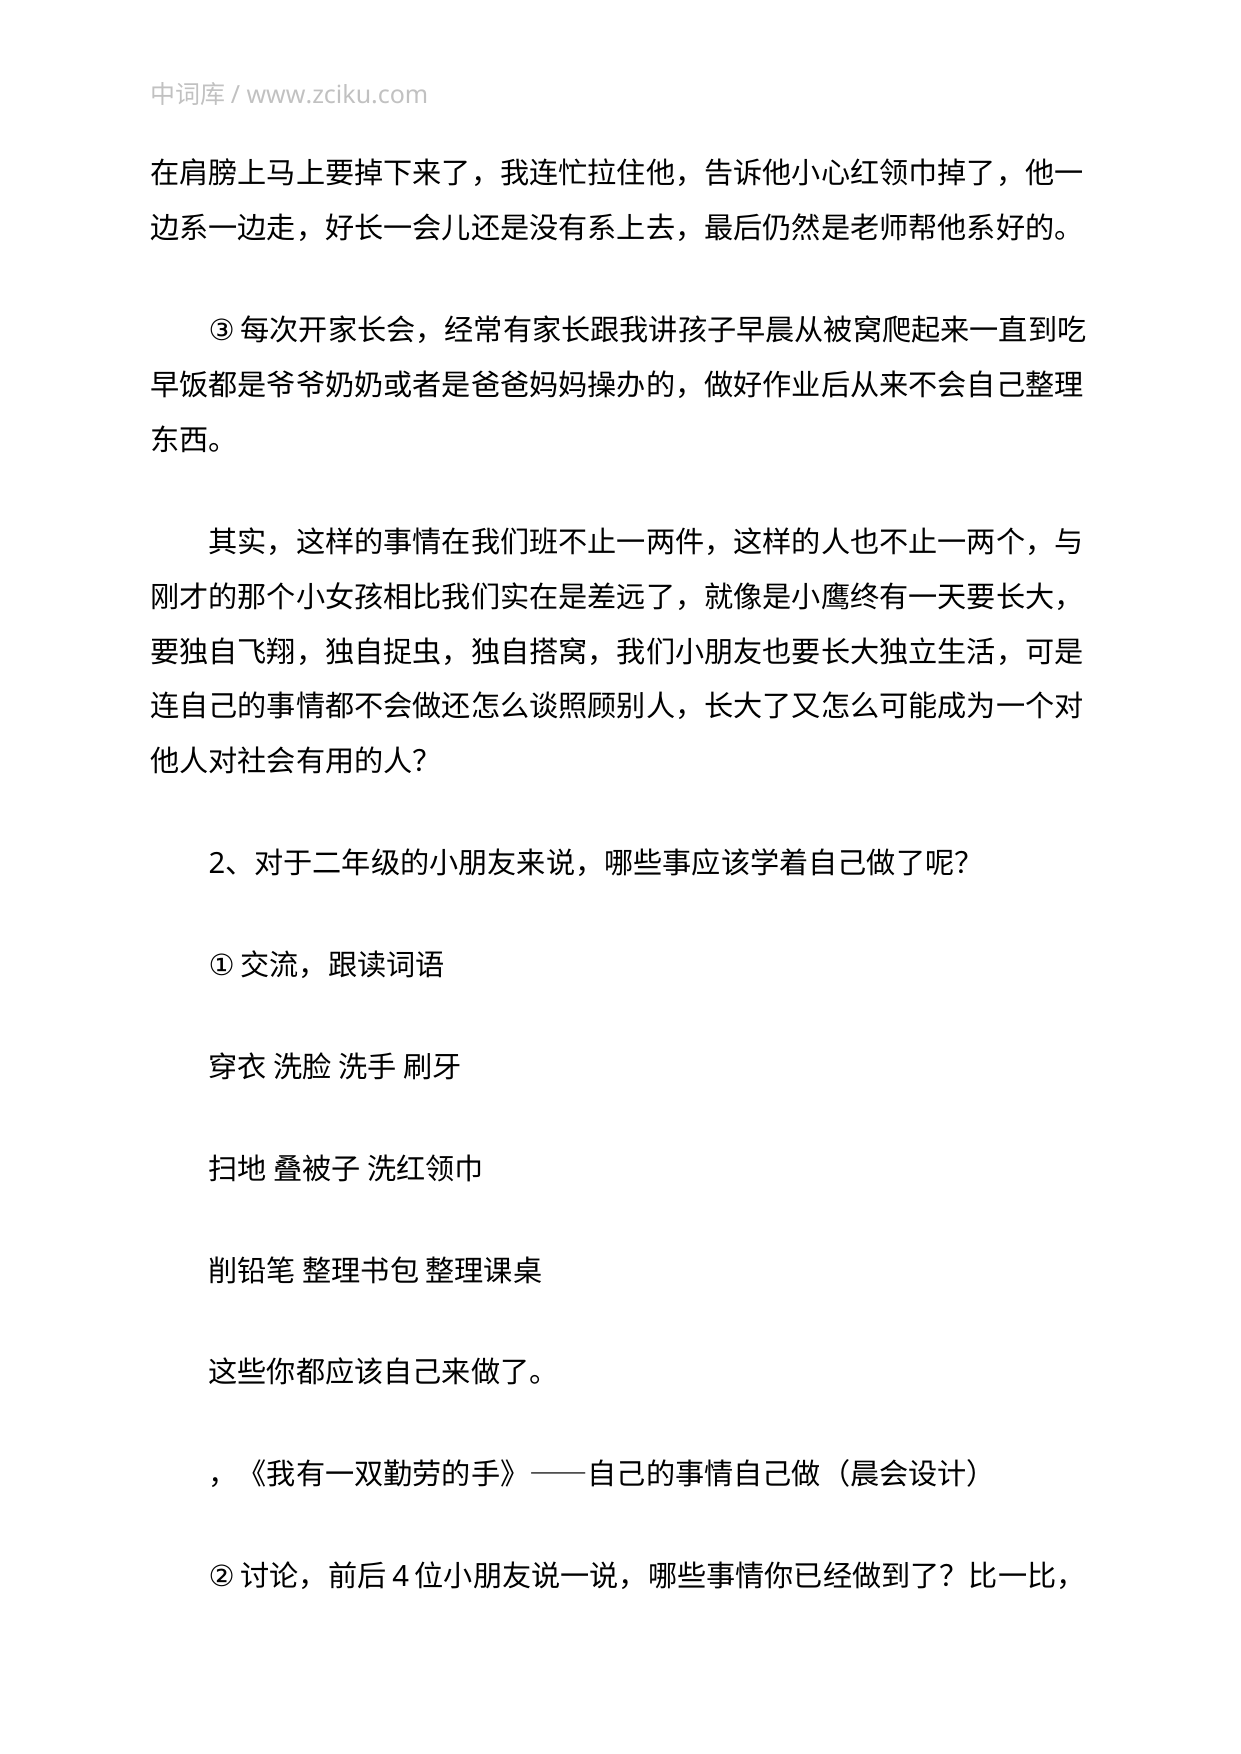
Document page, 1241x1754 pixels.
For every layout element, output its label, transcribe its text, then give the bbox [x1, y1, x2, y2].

text 扫地 叠被子 洗红领巾 [150, 1145, 1090, 1188]
text 其实，这样的事情在我们班不止一两件，这样的人也不止一两个，与刚才的那个小女孩相比我们实在是差远了，就像是小鹰终有一天要长大，要独自飞翔，独自捉虫，独自搭窝，我们小朋友也要长大独立生活，可是连自己的事情都不会做还怎么谈照顾别人，长大了又怎么可能成为一个对他人对社会有用的人？ [150, 518, 1090, 780]
text ，《我有一双勤劳的手》——自己的事情自己做（晨会设计） [150, 1451, 1090, 1493]
text 这些你都应该自己来做了。 [150, 1349, 1090, 1391]
text ①交流，跟读词语 [150, 942, 1090, 984]
text ③每次开家长会，经常有家长跟我讲孩子早晨从被窝爬起来一直到吃早饭都是爷爷奶奶或者是爸爸妈妈操办的，做好作业后从来不会自己整理东西。 [150, 307, 1090, 459]
text 2、对于二年级的小朋友来说，哪些事应该学着自己做了呢？ [150, 840, 1090, 882]
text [150, 150, 1090, 247]
text 穿衣 洗脸 洗手 刷牙 [150, 1044, 1090, 1086]
text 削铅笔 整理书包 整理课桌 [150, 1247, 1090, 1289]
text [150, 1552, 1090, 1595]
